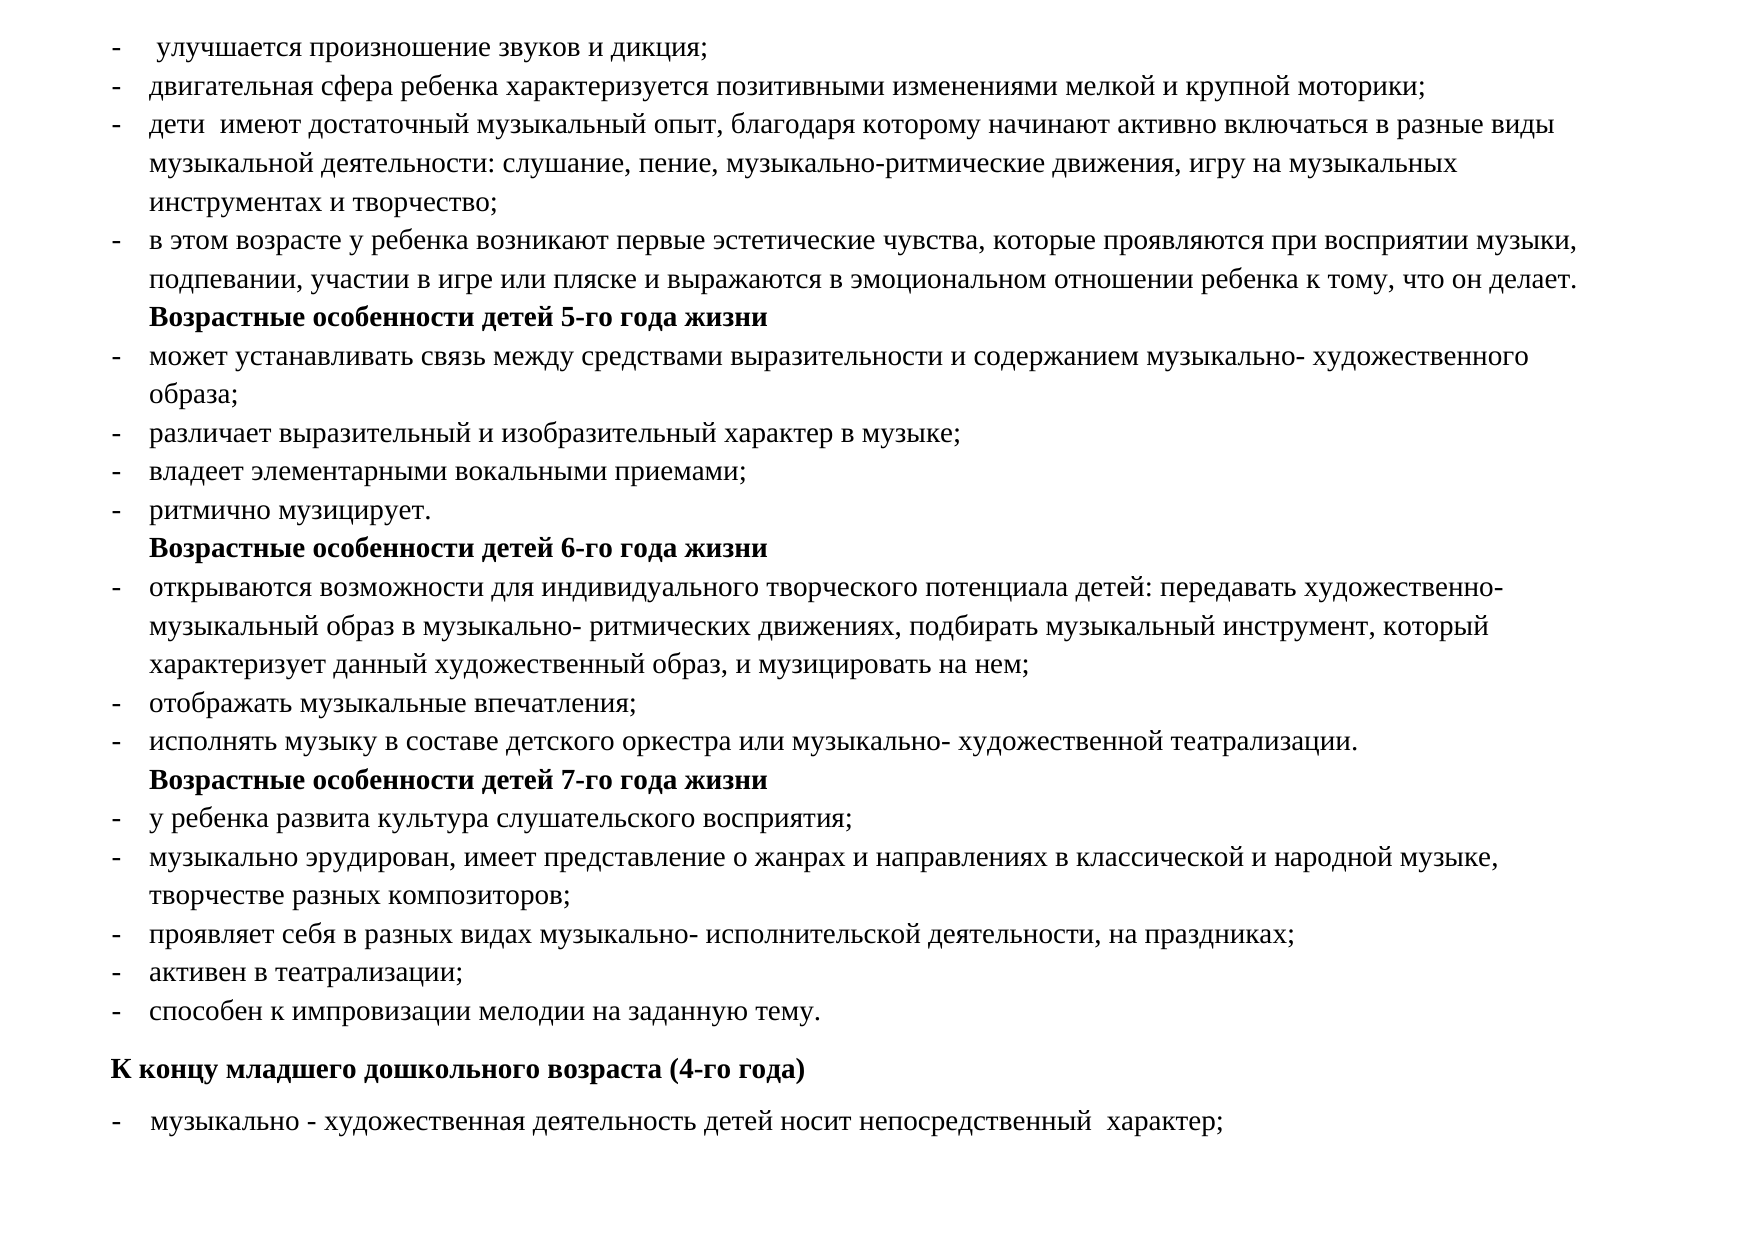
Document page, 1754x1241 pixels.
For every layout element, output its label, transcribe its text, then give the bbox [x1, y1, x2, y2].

list способен к импровизации мелодии на заданную тему. [111, 993, 1604, 1027]
list Возрастные особенности детей 5-го года жизни [149, 299, 1604, 333]
list владеет элементарными вокальными приемами; [111, 453, 1604, 487]
list активен в театрализации; [111, 954, 1604, 988]
text К концу младшего дошкольного возраста (4-го года) [74, 1052, 1604, 1084]
list Возрастные особенности детей 6-го года жизни [149, 531, 1604, 564]
list может устанавливать связь между средствами выразительности и содержанием музыкально- художественного образа; [111, 338, 1604, 410]
list музыкально эрудирован, имеет представление о жанрах и направлениях в классической и народной музыке, творчестве разных композиторов; [111, 839, 1604, 911]
list ритмично музицирует. [111, 492, 1604, 526]
list - музыкально - художественная деятельность детей носит непосредственный характер; [111, 1105, 1604, 1137]
list исполнять музыку в составе детского оркестра или музыкально- художественной театрализации. [111, 723, 1604, 757]
list у ребенка развита культура слушательского восприятия; [111, 800, 1604, 834]
list улучшается произношение звуков и дикция; [111, 29, 1604, 63]
list двигательная сфера ребенка характеризуется позитивными изменениями мелкой и крупной моторики; [111, 68, 1604, 102]
list отображать музыкальные впечатления; [111, 685, 1604, 718]
list открываются возможности для индивидуального творческого потенциала детей: передавать художественно- музыкальный образ в музыкально- ритмических движениях, подбирать музыкальный инструмент, который характеризует данный художественный образ, и музицировать на нем; [111, 569, 1604, 680]
list Возрастные особенности детей 7-го года жизни [149, 762, 1604, 795]
list в этом возрасте у ребенка возникают первые эстетические чувства, которые проявляются при восприятии музыки, подпевании, участии в игре или пляске и выражаются в эмоциональном отношении ребенка к тому, что он делает. [111, 222, 1604, 294]
list дети имеют достаточный музыкальный опыт, благодаря которому начинают активно включаться в разные виды музыкальной деятельности: слушание, пение, музыкально-ритмические движения, игру на музыкальных инструментах и творчество; [111, 107, 1604, 217]
list различает выразительный и изобразительный характер в музыке; [111, 415, 1604, 448]
list проявляет себя в разных видах музыкально- исполнительской деятельности, на праздниках; [111, 916, 1604, 949]
